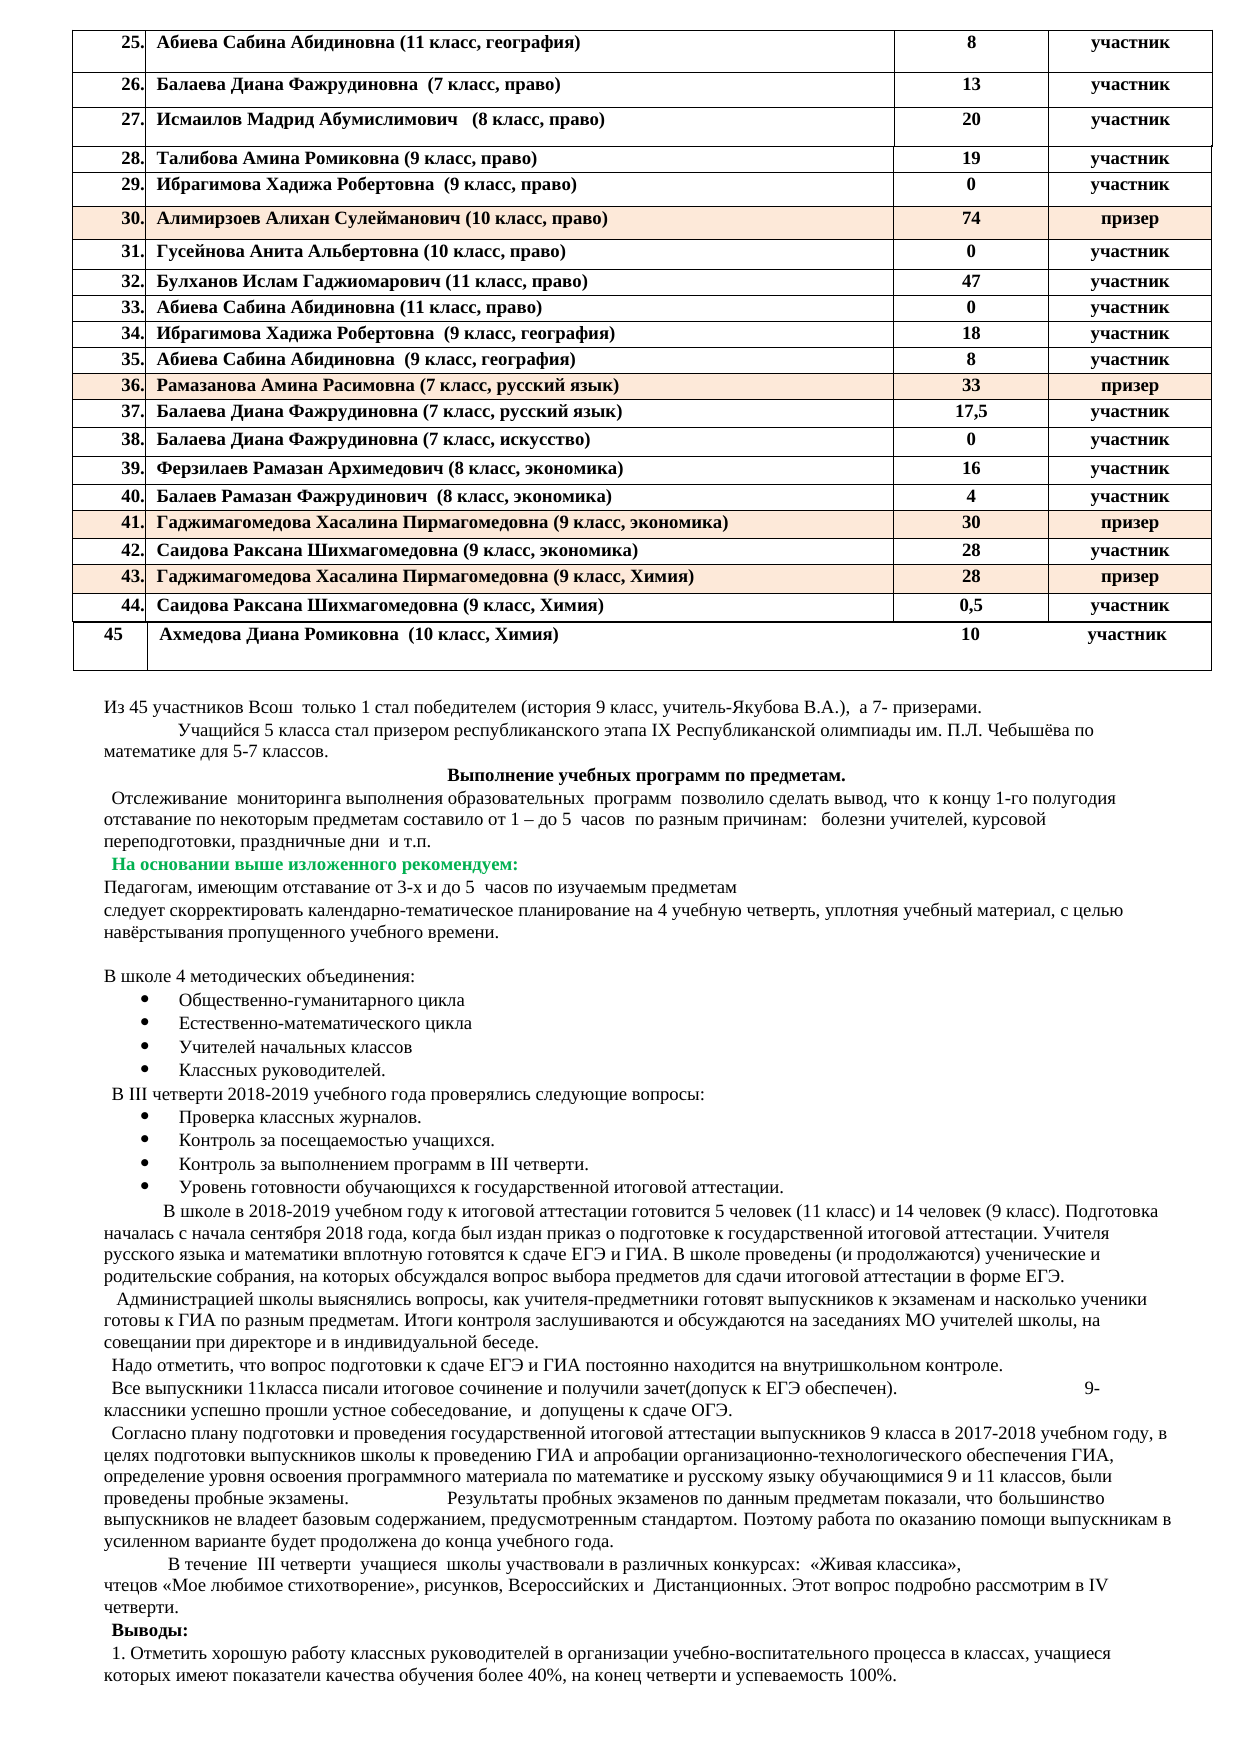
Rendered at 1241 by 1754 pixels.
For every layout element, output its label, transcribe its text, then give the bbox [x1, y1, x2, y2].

table_cell [73, 594, 145, 621]
table_cell участник [1049, 485, 1211, 509]
text Учащийся 5 класса стал призером республиканского этапа IX Республиканской олимпиады им. П.Л. Чебышёва по математике для 5-7 классов. [103, 719, 1181, 762]
list Контроль за посещаемостью учащихся. [141, 1129, 1181, 1151]
text В четверти 2018-2019 учебного года проверялись следующие вопросы: [103, 1083, 1181, 1104]
table_cell [73, 240, 145, 269]
text В школе в 2018-2019 учебном году к итоговой аттестации готовится 5 человек (11 класс) и 14 человек (9 класс). Подготовка началась с начала сентября 2018 года, когда был издан приказ о подготовке к государственной итоговой аттестации. Учителя русского языка и математики вплотную готовятся к сдаче ЕГЭ и ГИА. В школе проведены (и продолжаются) ученические и родительские собрания, на которых обсуждался вопрос выбора предметов для сдачи итоговой аттестации в форме ЕГЭ. [103, 1200, 1181, 1286]
list Общественно-гуманитарного цикла [141, 988, 1181, 1011]
table_cell участник [1049, 296, 1211, 321]
table_cell участник [1049, 73, 1212, 107]
table_cell [73, 322, 145, 347]
text 1. Отметить хорошую работу классных руководителей в организации учебно-воспитательного процесса в классах, учащиеся которых имеют показатели качества обучения более 40%, на конец четверти и успеваемость 100%. [103, 1642, 1181, 1685]
table_cell 13 [895, 73, 1048, 107]
text В школе 4 методических объединения: [103, 944, 1181, 987]
table_cell Ферзилаев Рамазан Архимедович (8 класс, экономика) [146, 457, 893, 483]
table_cell [73, 207, 145, 239]
table_header Ахмедова Диана Ромиковна (10 класс, Химия) 10 участник [148, 623, 1211, 670]
table_cell [73, 457, 145, 483]
table_cell [73, 400, 145, 427]
table_cell участник [1049, 322, 1211, 347]
table_cell призер [1049, 511, 1211, 538]
table_cell [73, 73, 145, 107]
table_cell [73, 270, 145, 295]
table_cell участник [1049, 173, 1211, 206]
table_cell 17,5 [894, 400, 1048, 427]
table_cell [73, 539, 145, 564]
text Отслеживание мониторинга выполнения образовательных программ позволило сделать вывод, что к концу 1-го полугодия отставание по некоторым предметам составило от 1 – до 5 часов по разным причинам: болезни учителей, курсовой переподготовки, праздничные дни и т.п. [103, 787, 1181, 851]
table_cell 74 [894, 207, 1048, 239]
table_cell [73, 428, 145, 456]
table_cell [73, 108, 145, 146]
table_cell участник [1049, 457, 1211, 483]
table_cell 16 [894, 457, 1048, 483]
table_cell Гаджимагомедова Хасалина Пирмагомедовна (9 класс, экономика) [146, 511, 893, 538]
text следует скорректировать календарно-тематическое планирование на 4 учебную четверть, уплотняя учебный материал, с целью навёрстывания пропущенного учебного времени. [103, 899, 1181, 942]
text Надо отметить, что вопрос подготовки к сдаче ЕГЭ и ГИА постоянно находится на внутришкольном контроле. [103, 1354, 1181, 1376]
table_cell призер [1049, 207, 1211, 239]
table_cell 20 [895, 108, 1048, 146]
text На основании выше изложенного рекомендуем: [103, 853, 1181, 874]
table_cell Абиева Сабина Абидиновна (11 класс, география) [146, 31, 894, 72]
table_cell 28 [894, 565, 1048, 593]
table_cell 28 [894, 539, 1048, 564]
table_cell [73, 348, 145, 373]
text В течение четверти учащиеся школы участвовали в различных конкурсах: «Живая классика», чтецов «Мое любимое стихотворение», рисунков, Всероссийских и Дистанционных. Этот вопрос подробно рассмотрим в ІV четверти. [103, 1553, 1181, 1617]
table_cell участник [1049, 31, 1212, 72]
text Администрацией школы выяснялись вопросы, как учителя-предметники готовят выпускников к экзаменам и насколько ученики готовы к ГИА по разным предметам. Итоги контроля заслушиваются и обсуждаются на заседаниях МО учителей школы, на совещании при директоре и в индивидуальной беседе. [103, 1288, 1181, 1352]
table_cell Балаева Диана Фажрудиновна (7 класс, искусство) [146, 428, 893, 456]
text Все выпускники 11класса писали итоговое сочинение и получили зачет(допуск к ЕГЭ обеспечен). 9- классники успешно прошли устное собеседование, и допущены к сдаче ОГЭ. [103, 1377, 1181, 1420]
table_cell участник [1049, 147, 1211, 172]
table_header 45 [74, 623, 147, 670]
table_cell призер [1049, 374, 1211, 399]
table_cell 18 [894, 322, 1048, 347]
table_cell Ибрагимова Хадижа Робертовна (9 класс, право) [146, 173, 893, 206]
text Согласно плану подготовки и проведения государственной итоговой аттестации выпускников 9 класса в 2017-2018 учебном году, в целях подготовки выпускников школы к проведению ГИА и апробации организационно-технологического обеспечения ГИА, определение уровня освоения программного материала по математике и русскому языку обучающимися 9 и 11 классов, были проведены пробные экзамены. Результаты пробных экзаменов по данным предметам показали, что большинство выпускников не владеет базовым содержанием, предусмотренным стандартом. Поэтому работа по оказанию помощи выпускникам в усиленном варианте будет продолжена до конца учебного года. [103, 1422, 1181, 1551]
table_cell [73, 147, 145, 172]
table_cell Гусейнова Анита Альбертовна (10 класс, право) [146, 240, 893, 269]
table_cell 0 [894, 240, 1048, 269]
text Из 45 участников Всош только 1 стал победителем (история 9 класс, учитель-Якубова В.А.), а 7- призерами. [103, 696, 1181, 717]
table_cell 0 [894, 296, 1048, 321]
table_cell участник [1049, 270, 1211, 295]
text Педагогам, имеющим отставание от 3-х и до 5 часов по изучаемым предметам [103, 876, 1181, 898]
table_cell участник [1049, 400, 1211, 427]
list Проверка классных журналов. [141, 1106, 1181, 1128]
table_cell 33 [894, 374, 1048, 399]
table_cell 0,5 [894, 594, 1048, 621]
table_cell [73, 485, 145, 509]
table_cell 0 [894, 173, 1048, 206]
table_cell [73, 511, 145, 538]
table_cell Саидова Раксана Шихмагомедовна (9 класс, Химия) [146, 594, 893, 621]
table_cell призер [1049, 565, 1211, 593]
table_cell 30 [894, 511, 1048, 538]
table_cell Талибова Амина Ромиковна (9 класс, право) [146, 147, 893, 172]
table_cell 0 [894, 428, 1048, 456]
table_cell Саидова Раксана Шихмагомедовна (9 класс, экономика) [146, 539, 893, 564]
table_cell участник [1049, 108, 1212, 146]
table_cell Балаева Диана Фажрудиновна (7 класс, право) [146, 73, 894, 107]
list Уровень готовности обучающихся к государственной итоговой аттестации. [141, 1176, 1181, 1198]
table_cell Рамазанова Амина Расимовна (7 класс, русский язык) [146, 374, 893, 399]
table_cell Алимирзоев Алихан Сулейманович (10 класс, право) [146, 207, 893, 239]
table_cell 8 [894, 348, 1048, 373]
table_cell [73, 565, 145, 593]
table_cell 8 [895, 31, 1048, 72]
list Учителей начальных классов [141, 1036, 1181, 1058]
table_cell Абиева Сабина Абидиновна (9 класс, география) [146, 348, 893, 373]
table_cell Балаева Диана Фажрудиновна (7 класс, русский язык) [146, 400, 893, 427]
table_cell Абиева Сабина Абидиновна (11 класс, право) [146, 296, 893, 321]
text Выводы: [103, 1619, 1181, 1641]
table_cell 47 [894, 270, 1048, 295]
list Контроль за выполнением программ в четверти. [141, 1153, 1181, 1175]
table_cell Булханов Ислам Гаджиомарович (11 класс, право) [146, 270, 893, 295]
list Классных руководителей. [141, 1059, 1181, 1081]
table_cell [73, 296, 145, 321]
table_cell Ибрагимова Хадижа Робертовна (9 класс, география) [146, 322, 893, 347]
list Естественно-математического цикла [141, 1012, 1181, 1034]
table_cell [73, 173, 145, 206]
table_cell 19 [894, 147, 1048, 172]
table_cell участник [1049, 240, 1211, 269]
text Выполнение учебных программ по предметам. [103, 763, 1181, 785]
table_cell Гаджимагомедова Хасалина Пирмагомедовна (9 класс, Химия) [146, 565, 893, 593]
table_cell [73, 374, 145, 399]
table_cell участник [1049, 539, 1211, 564]
table_cell 4 [894, 485, 1048, 509]
table_cell участник [1049, 348, 1211, 373]
table_cell Исмаилов Мадрид Абумислимович (8 класс, право) [146, 108, 894, 146]
table_cell участник [1049, 428, 1211, 456]
table_cell участник [1049, 594, 1211, 621]
table_cell [73, 31, 145, 72]
table_cell Балаев Рамазан Фажрудинович (8 класс, экономика) [146, 485, 893, 509]
